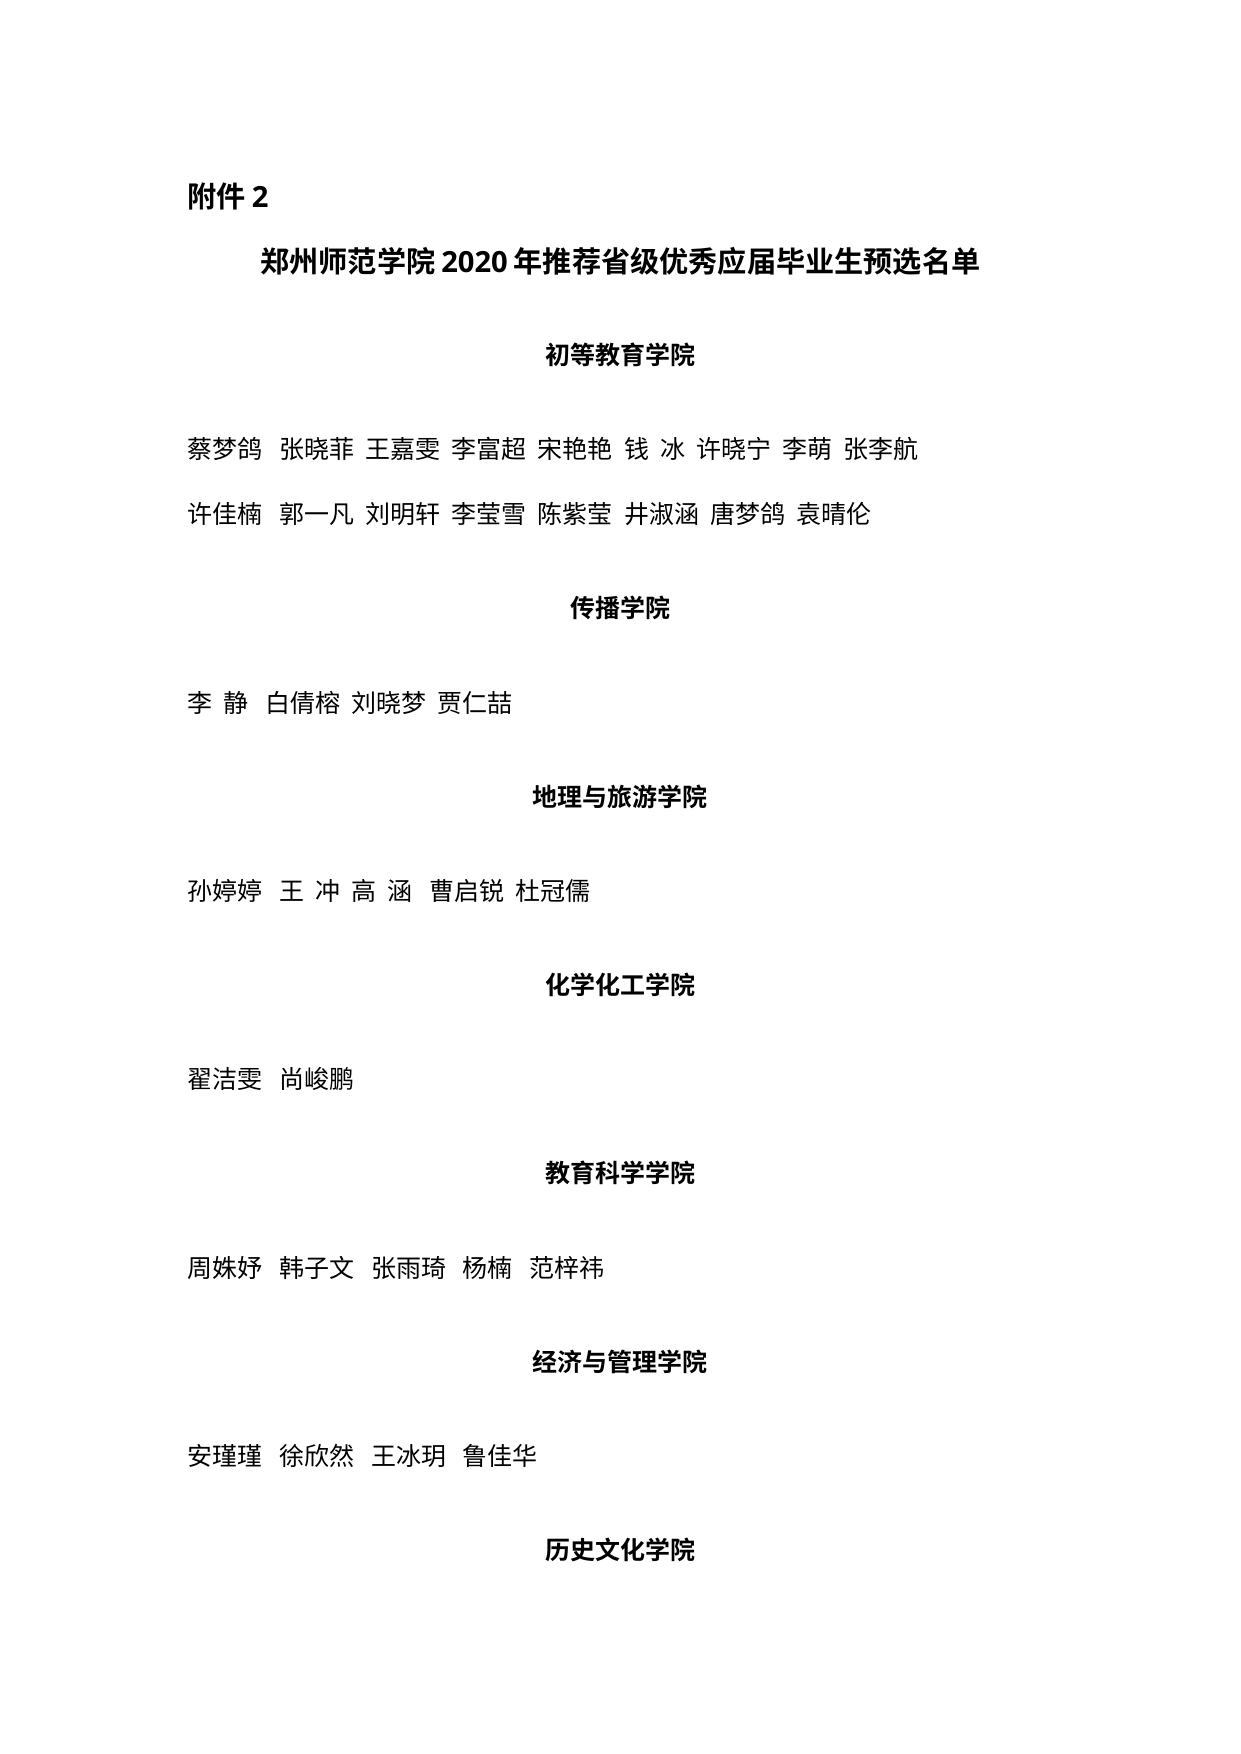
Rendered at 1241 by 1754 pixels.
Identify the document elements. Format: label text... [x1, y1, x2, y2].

text 蔡梦鸽 张晓菲 王嘉雯 李富超 宋艳艳 钱 冰 许晓宁 李萌 张李航 [187, 415, 1053, 480]
text 孙婷婷 王 冲 高 涵 曹启锐 杜冠儒 [187, 857, 1053, 922]
text 附件2 [187, 162, 1053, 227]
text 地理与旅游学院 [187, 763, 1053, 828]
text 经济与管理学院 [187, 1328, 1053, 1393]
text 周姝妤 韩子文 张雨琦 杨楠 范梓祎 [187, 1234, 1053, 1299]
text 化学化工学院 [187, 951, 1053, 1016]
text 历史文化学院 [187, 1516, 1053, 1581]
text 郑州师范学院2020年推荐省级优秀应届毕业生预选名单 [187, 227, 1053, 292]
text 安瑾瑾 徐欣然 王冰玥 鲁佳华 [187, 1422, 1053, 1487]
text 传播学院 [187, 574, 1053, 639]
text 翟洁雯 尚峻鹏 [187, 1045, 1053, 1110]
text 教育科学学院 [187, 1139, 1053, 1204]
text 初等教育学院 [187, 321, 1053, 386]
text 许佳楠 郭一凡 刘明轩 李莹雪 陈紫莹 井淑涵 唐梦鸽 袁晴伦 [187, 480, 1053, 545]
text 李 静 白倩榕 刘晓梦 贾仁喆 [187, 669, 1053, 734]
